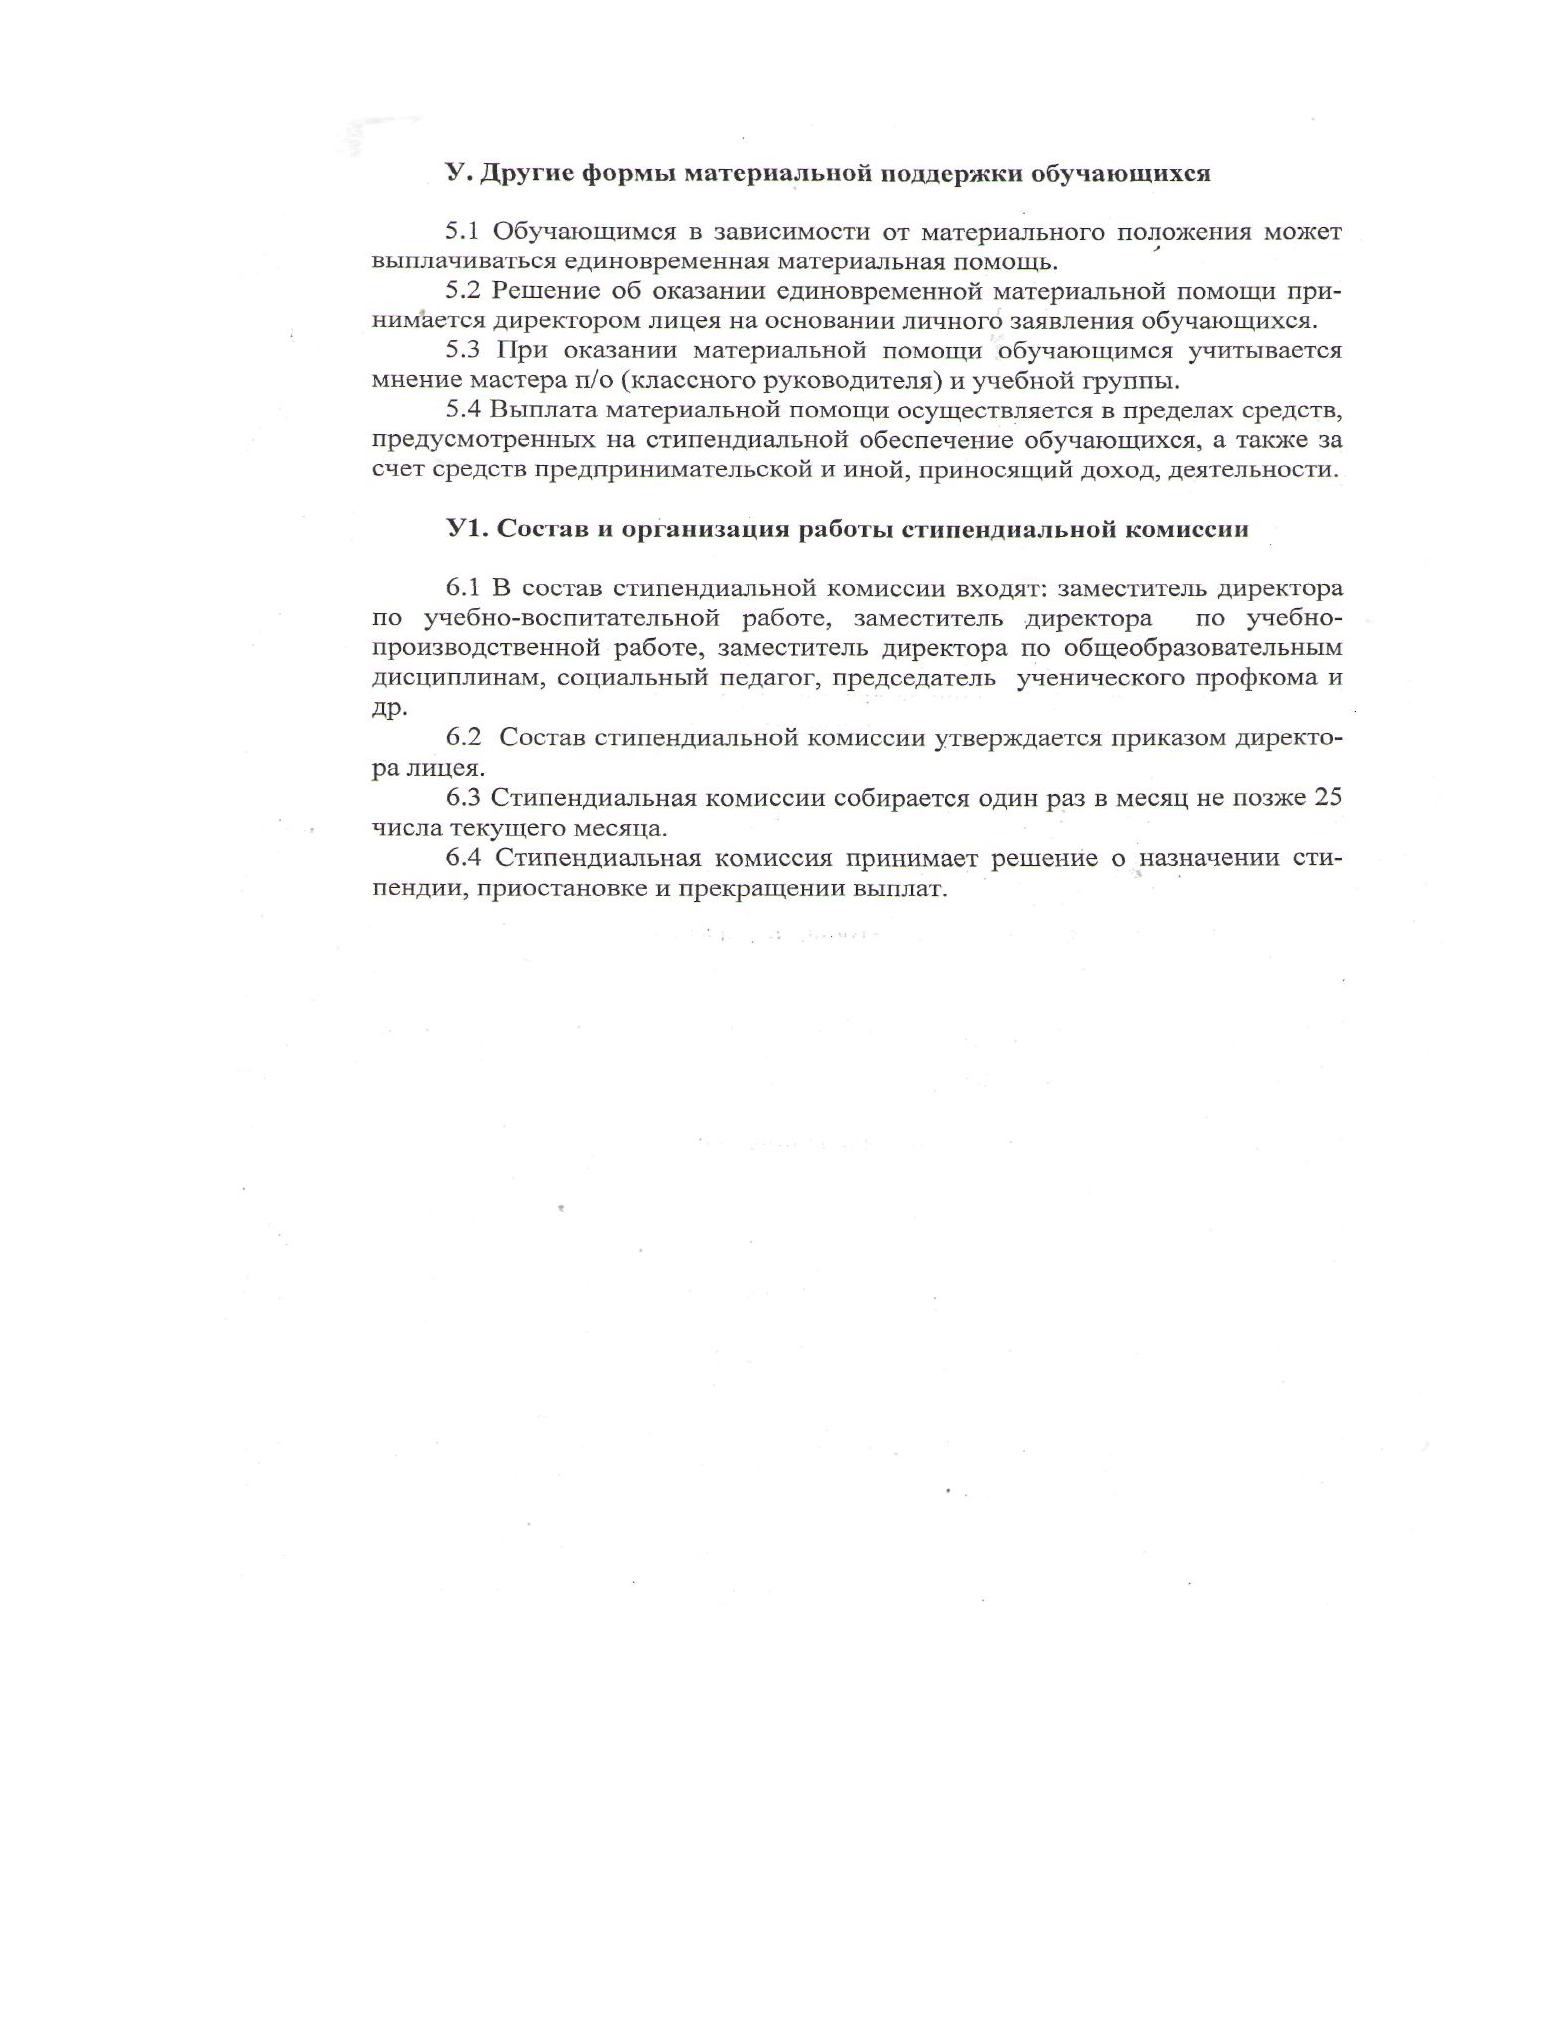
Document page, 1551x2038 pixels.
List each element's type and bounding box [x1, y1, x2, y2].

picture [221, 115, 1443, 1601]
